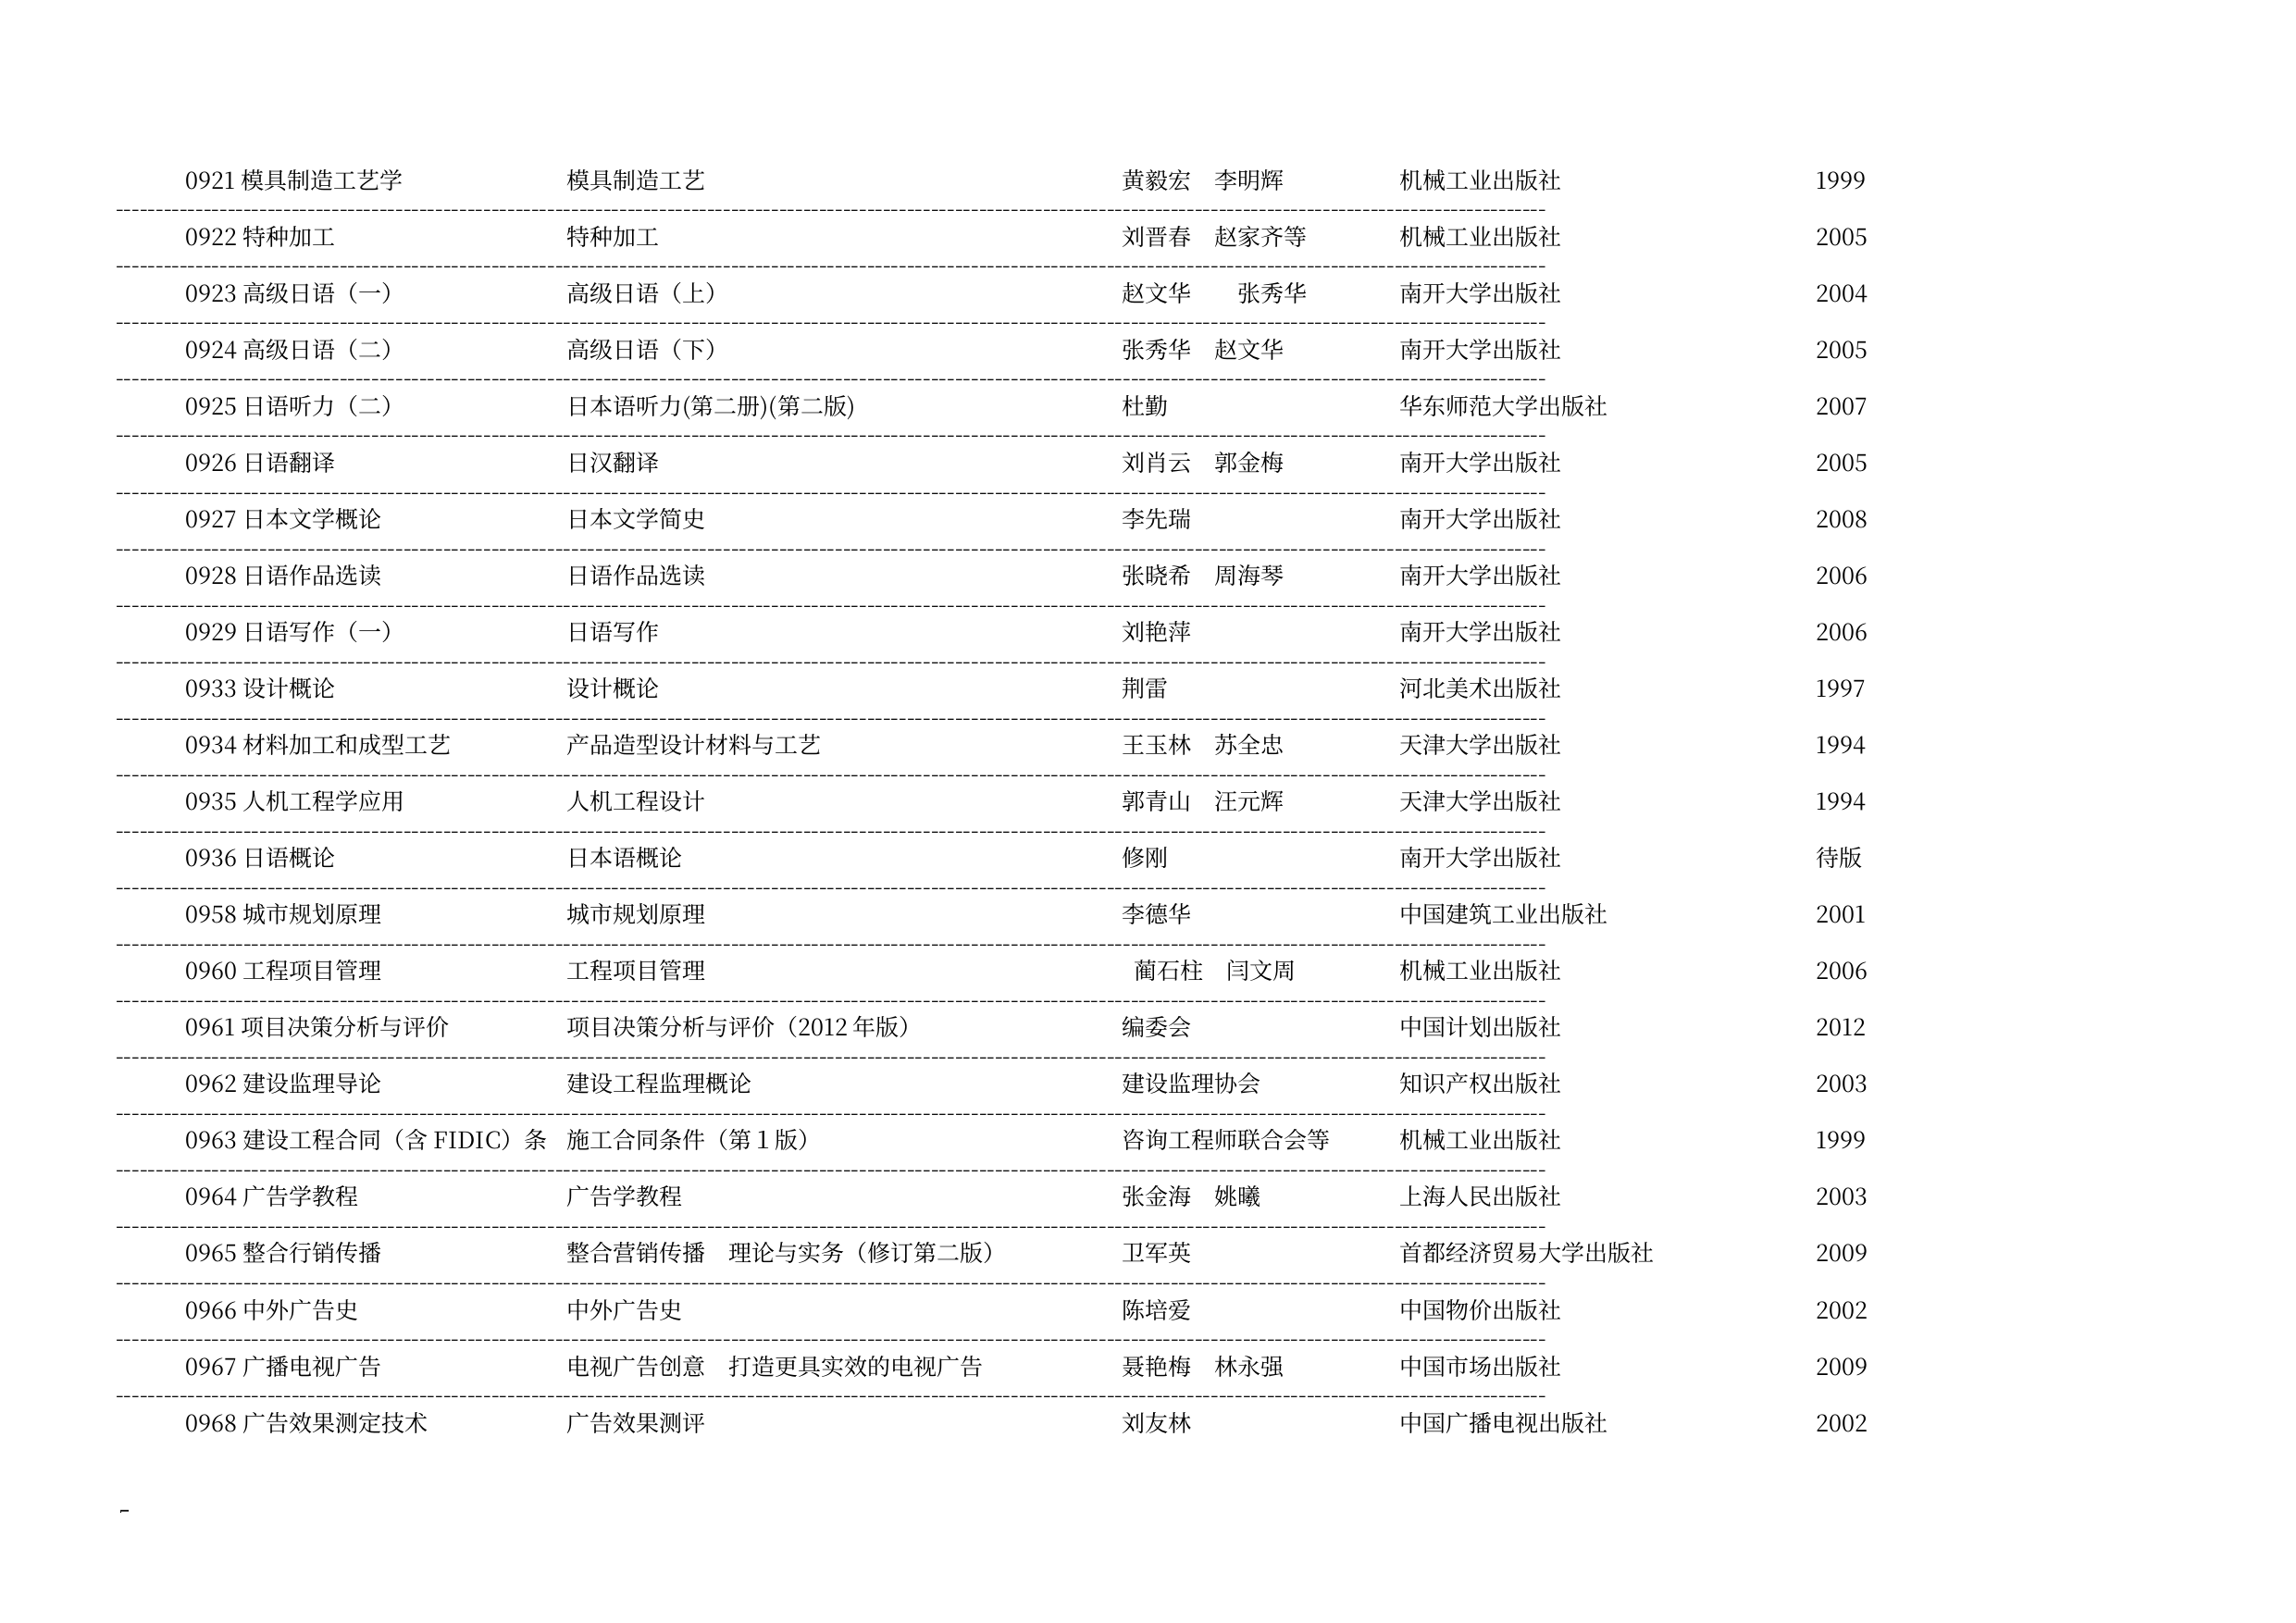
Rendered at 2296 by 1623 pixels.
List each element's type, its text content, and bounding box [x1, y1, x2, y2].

text 0965 整合行销传播 整合营销传播 理论与实务（修订第二版） 卫军英 首都经济贸易大学出版社 2009 [185, 1239, 2209, 1268]
text 0968 广告效果测定技术 广告效果测评 刘友林 中国广播电视出版社 2002 [185, 1409, 2209, 1438]
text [116, 194, 2209, 223]
text 0934 材料加工和成型工艺 产品造型设计材料与工艺 王玉林 苏全忠 天津大学出版社 1994 [185, 731, 2209, 760]
text 0961 项目决策分析与评价 项目决策分析与评价（2012年版） 编委会 中国计划出版社 2012 [185, 1013, 2209, 1042]
text 0933 设计概论 设计概论 荆雷 河北美术出版社 1997 [185, 675, 2209, 703]
text 0928 日语作品选读 日语作品选读 张晓希 周海琴 南开大学出版社 2006 [185, 562, 2209, 590]
text 0921 模具制造工艺学 模具制造工艺 黄毅宏 李明辉 机械工业出版社 1999 [185, 166, 2209, 194]
text 0935 人机工程学应用 人机工程设计 郭青山 汪元辉 天津大学出版社 1994 [185, 787, 2209, 816]
text 0926 日语翻译 日汉翻译 刘肖云 郭金梅 南开大学出版社 2005 [185, 449, 2209, 477]
text 0927 日本文学概论 日本文学简史 李先瑞 南开大学出版社 2008 [185, 505, 2209, 534]
text 0924 高级日语（二） 高级日语（下） 张秀华 赵文华 南开大学出版社 2005 [185, 336, 2209, 364]
text 0963 建设工程合同（含 FIDIC）条 施工合同条件（第１版） 咨询工程师联合会等 机械工业出版社 1999 [185, 1126, 2209, 1155]
text 0962 建设监理导论 建设工程监理概论 建设监理协会 知识产权出版社 2003 [185, 1070, 2209, 1098]
text 0922 特种加工 特种加工 刘晋春 赵家齐等 机械工业出版社 2005 [185, 223, 2209, 251]
text 0966 中外广告史 中外广告史 陈培爱 中国物价出版社 2002 [185, 1296, 2209, 1324]
text 0958 城市规划原理 城市规划原理 李德华 中国建筑工业出版社 2001 [185, 900, 2209, 929]
text 0936 日语概论 日本语概论 修刚 南开大学出版社 待版 [185, 844, 2209, 873]
text 0925 日语听力（二） 日本语听力(第二册)(第二版) 杜勤 华东师范大学出版社 2007 [185, 392, 2209, 420]
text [116, 1381, 2209, 1409]
text 0967 广播电视广告 电视广告创意 打造更具实效的电视广告 聂艳梅 林永强 中国市场出版社 2009 [185, 1353, 2209, 1381]
text 0964 广告学教程 广告学教程 张金海 姚曦 上海人民出版社 2003 [185, 1183, 2209, 1211]
text 0923 高级日语（一） 高级日语（上） 赵文华 张秀华 南开大学出版社 2004 [185, 279, 2209, 307]
text 0929 日语写作（一） 日语写作 刘艳萍 南开大学出版社 2006 [185, 618, 2209, 647]
text 0960 工程项目管理 工程项目管理 蔺石柱 闫文周 机械工业出版社 2006 [185, 957, 2209, 985]
